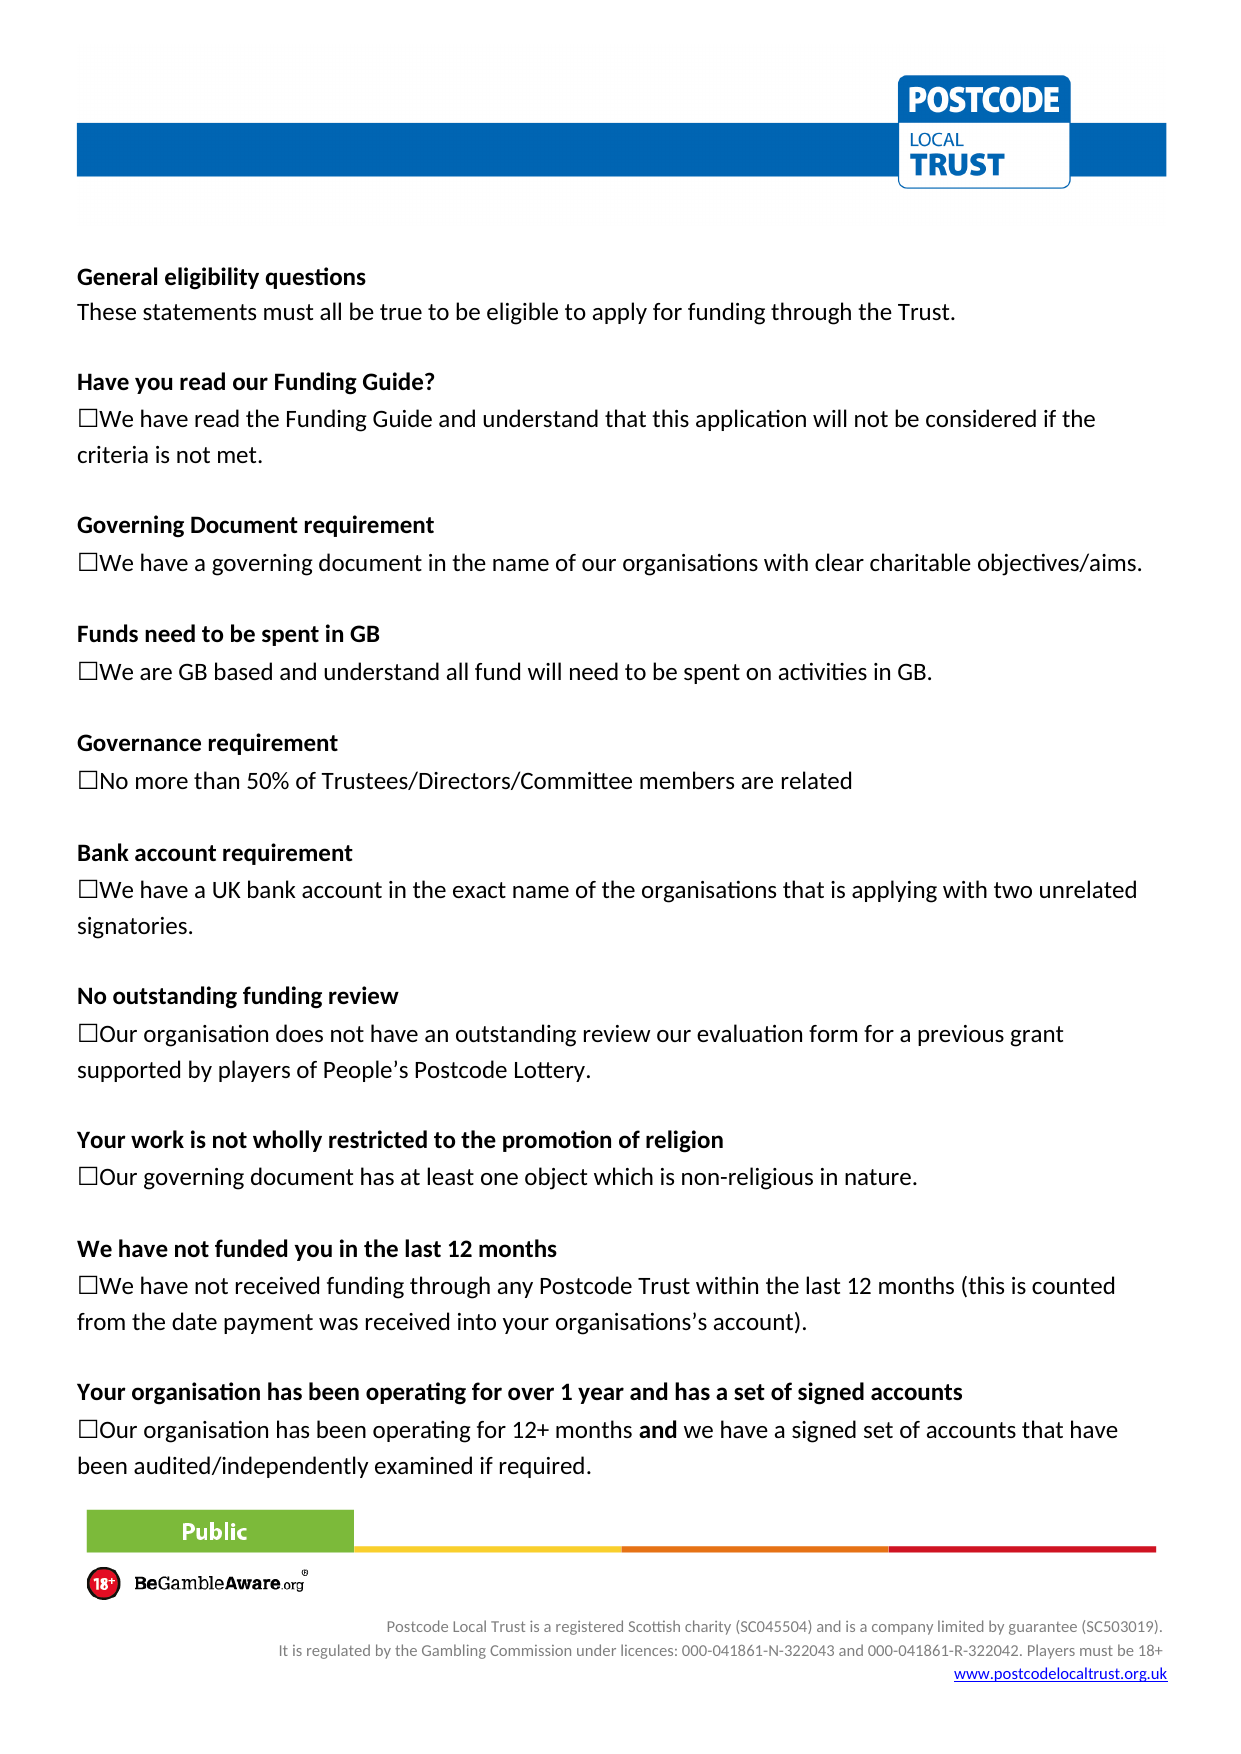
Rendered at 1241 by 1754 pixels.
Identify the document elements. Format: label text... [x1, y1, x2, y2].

picture [76, 1503, 1167, 1617]
text Have you read our Funding Guide? [77, 366, 1167, 396]
text We have read the Funding Guide and understand that this application will not be considered if the criteria is not met. [77, 401, 1167, 470]
text Your organisation has been operating for over 1 year and has a set of signed accounts [77, 1377, 1167, 1407]
text We have not funded you in the last 12 months [77, 1233, 1167, 1263]
text Funds need to be spent in GB [77, 618, 1167, 649]
text No outstanding funding review [77, 980, 1167, 1011]
text General eligibility questions [77, 261, 1167, 291]
picture [76, 44, 1167, 226]
text Governance requirement [77, 728, 1167, 758]
text Bank account requirement [77, 837, 1167, 867]
text These statements must all be true to be eligible to apply for funding through the Trust. [77, 296, 1167, 326]
text We are GB based and understand all fund will need to be spent on activities in GB. [77, 653, 1167, 687]
text Our organisation has been operating for 12+ months and we have a signed set of accounts that have been audited/independently examined if required. [77, 1412, 1167, 1481]
text We have a governing document in the name of our organisations with clear charitable objectives/aims. [77, 544, 1167, 578]
text Our organisation does not have an outstanding review our evaluation form for a previous grant supported by players of People’s Postcode Lottery. [77, 1015, 1167, 1084]
text Our governing document has at least one object which is non-religious in nature. [77, 1159, 1167, 1193]
text Your work is not wholly restricted to the promotion of religion [77, 1124, 1167, 1154]
text We have not received funding through any Postcode Trust within the last 12 months (this is counted from the date payment was received into your organisations’s account). [77, 1268, 1167, 1337]
text Governing Document requirement [77, 509, 1167, 540]
text We have a UK bank account in the exact name of the organisations that is applying with two unrelated signatories. [77, 872, 1167, 941]
text No more than 50% of Trustees/Directors/Committee members are related [77, 763, 1167, 797]
